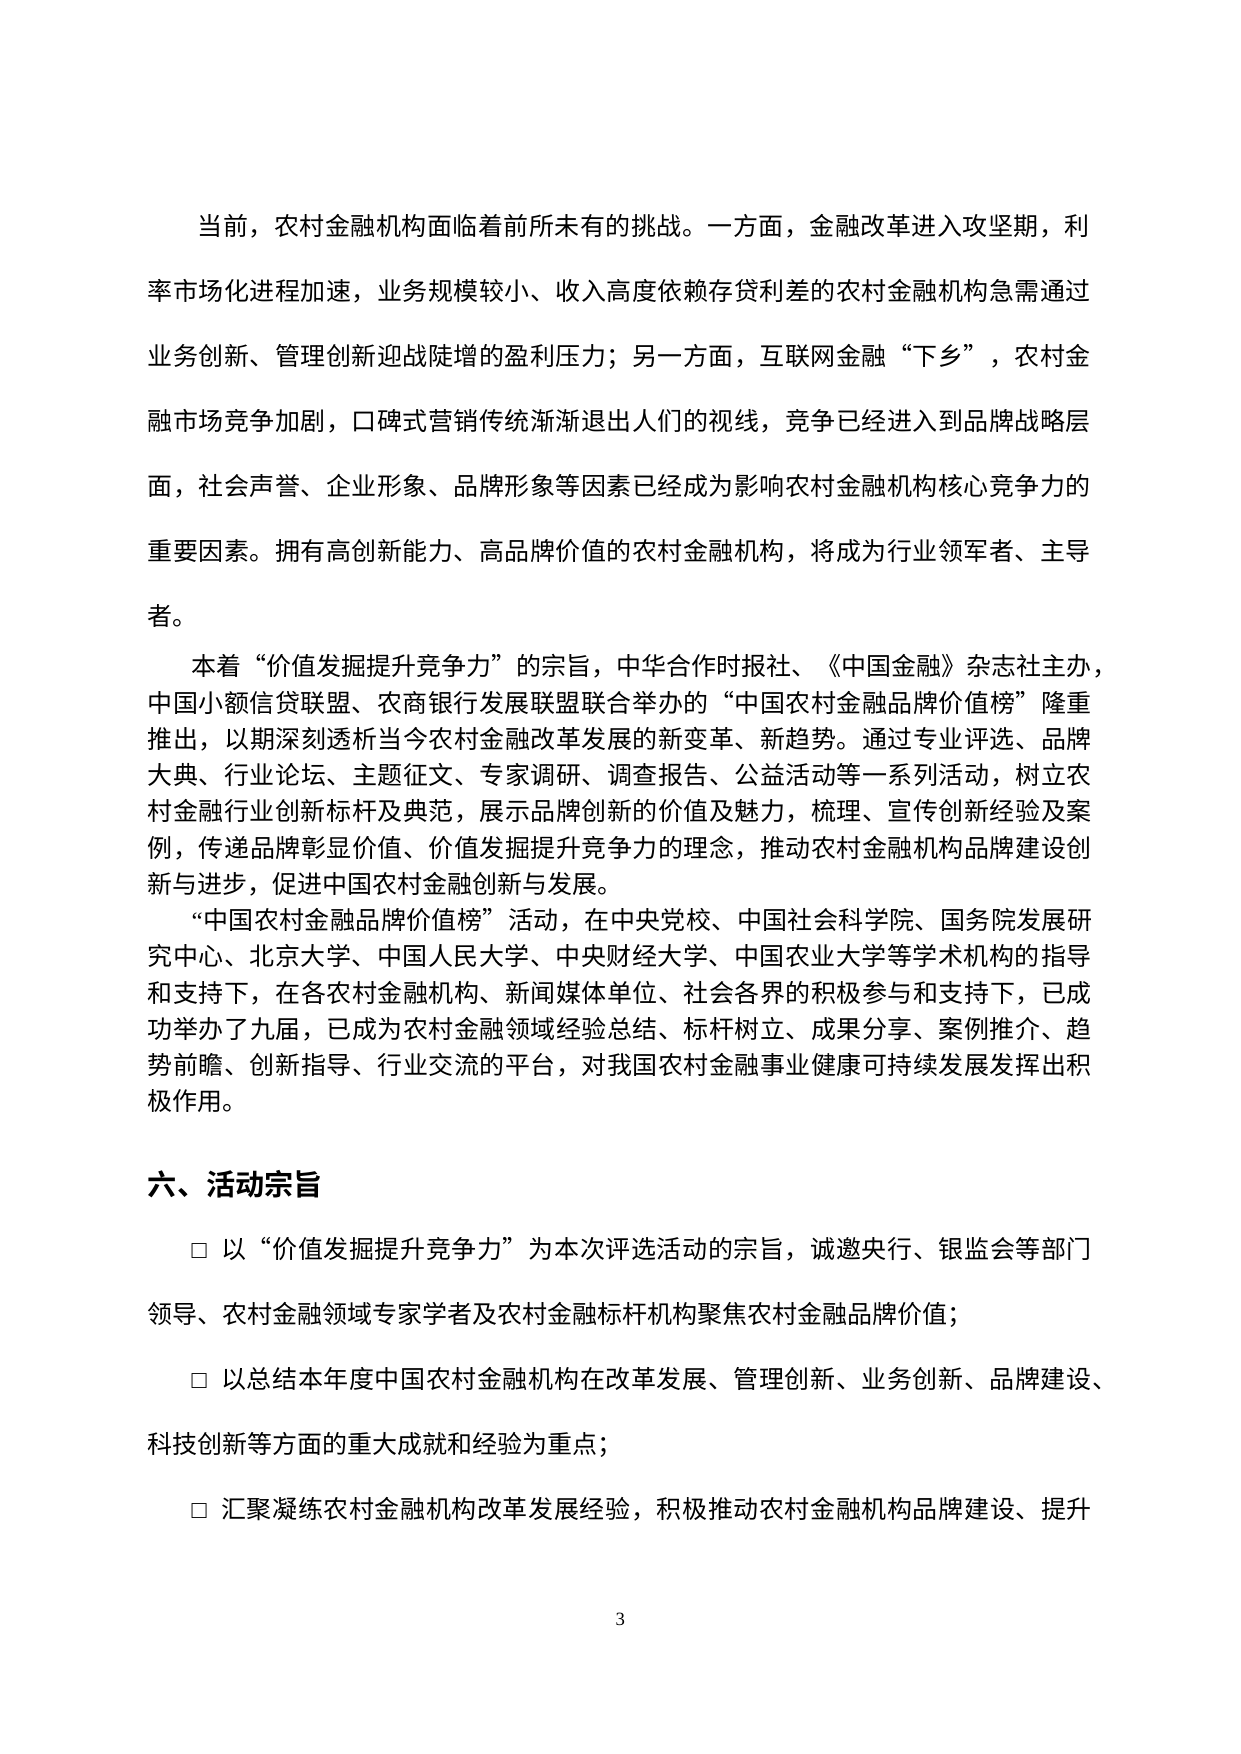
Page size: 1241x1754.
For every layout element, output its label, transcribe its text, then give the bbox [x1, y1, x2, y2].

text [148, 1476, 1092, 1541]
text □ 以总结本年度中国农村金融机构在改革发展、管理创新、业务创新、品牌建设、科技创新等方面的重大成就和经验为重点； [148, 1346, 1092, 1476]
text 六、活动宗旨 [148, 1151, 1092, 1216]
text “中国农村金融品牌价值榜”活动，在中央党校、中国社会科学院、国务院发展研究中心、北京大学、中国人民大学、中央财经大学、中国农业大学等学术机构的指导和支持下，在各农村金融机构、新闻媒体单位、社会各界的积极参与和支持下，已成功举办了九届，已成为农村金融领域经验总结、标杆树立、成果分享、案例推介、趋势前瞻、创新指导、行业交流的平台，对我国农村金融事业健康可持续发展发挥出积极作用。 [148, 901, 1092, 1118]
text 本着“价值发掘提升竞争力”的宗旨，中华合作时报社、《中国金融》杂志社主办，中国小额信贷联盟、农商银行发展联盟联合举办的“中国农村金融品牌价值榜”隆重推出，以期深刻透析当今农村金融改革发展的新变革、新趋势。通过专业评选、品牌大典、行业论坛、主题征文、专家调研、调查报告、公益活动等一系列活动，树立农村金融行业创新标杆及典范，展示品牌创新的价值及魅力，梳理、宣传创新经验及案例，传递品牌彰显价值、价值发掘提升竞争力的理念，推动农村金融机构品牌建设创新与进步，促进中国农村金融创新与发展。 [148, 647, 1092, 901]
text 当前，农村金融机构面临着前所未有的挑战。一方面，金融改革进入攻坚期，利率市场化进程加速，业务规模较小、收入高度依赖存贷利差的农村金融机构急需通过业务创新、管理创新迎战陡增的盈利压力；另一方面，互联网金融“下乡”，农村金融市场竞争加剧，口碑式营销传统渐渐退出人们的视线，竞争已经进入到品牌战略层面，社会声誉、企业形象、品牌形象等因素已经成为影响农村金融机构核心竞争力的重要因素。拥有高创新能力、高品牌价值的农村金融机构，将成为行业领军者、主导者。 [148, 192, 1092, 647]
text □ 以“价值发掘提升竞争力”为本次评选活动的宗旨，诚邀央行、银监会等部门领导、农村金融领域专家学者及农村金融标杆机构聚焦农村金融品牌价值； [148, 1216, 1092, 1346]
